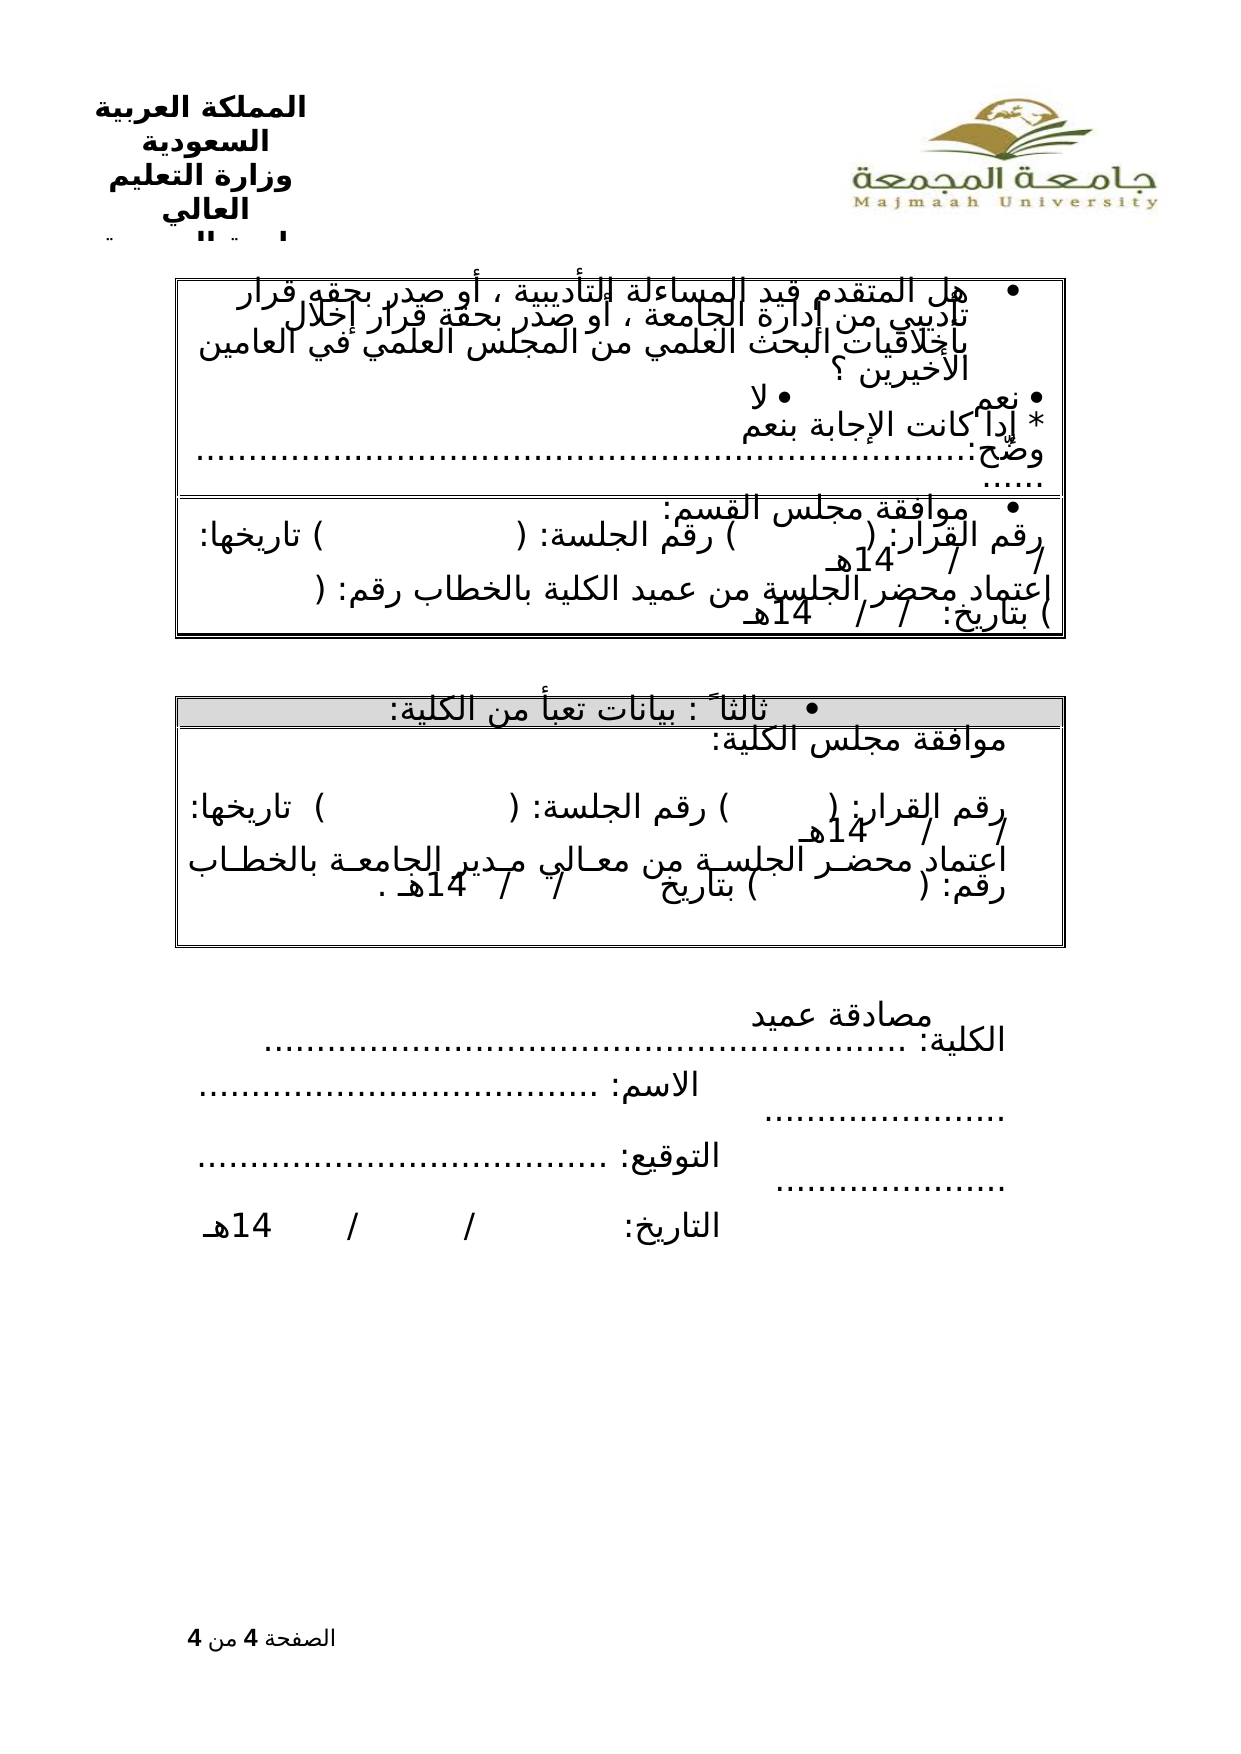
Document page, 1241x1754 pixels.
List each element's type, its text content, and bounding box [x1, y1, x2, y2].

text التوقيع: ............................................................. [187, 1146, 1007, 1199]
table_cell موافقة مجلس الكلية: رقم القرار: ( ) رقم الجلسة: ( ) تاريخها: / / 14هـ اعتماد محضر الجلسة من معالي مدير الجامعة بالخطاب رقم: ( ) بتاريخ / / 14هـ . [176, 726, 1064, 945]
text التاريخ: / / 14هـ [187, 1216, 1007, 1243]
text الاسم: ............................................................. [187, 1076, 1007, 1129]
text مصادقة عميد الكلية: ............................................................. [187, 1005, 1007, 1059]
picture [838, 32, 1171, 277]
table_header ثالثا ً : بيانات تعبأ من الكلية: [178, 699, 1062, 726]
table_cell موافقة مجلس القسم: رقم القرار: ( ) رقم الجلسة: ( ) تاريخها: / / 14هـ اعتماد محضر الجلسة من عميد الكلية بالخطاب رقم: ( ) بتاريخ: / / 14هـ [176, 495, 1064, 632]
table_cell هل المتقدم قيد المساءلة التأديبية ، أو صدر بحقه قرار تأديبي من إدارة الجامعة ، أو صدر بحقة قرار إخلال بأخلاقيات البحث العلمي من المجلس العلمي في العامين الأخيرين ؟ نعم لا * إدا كانت الإجابة بنعم وضّح:............................................................................... [178, 281, 1062, 495]
